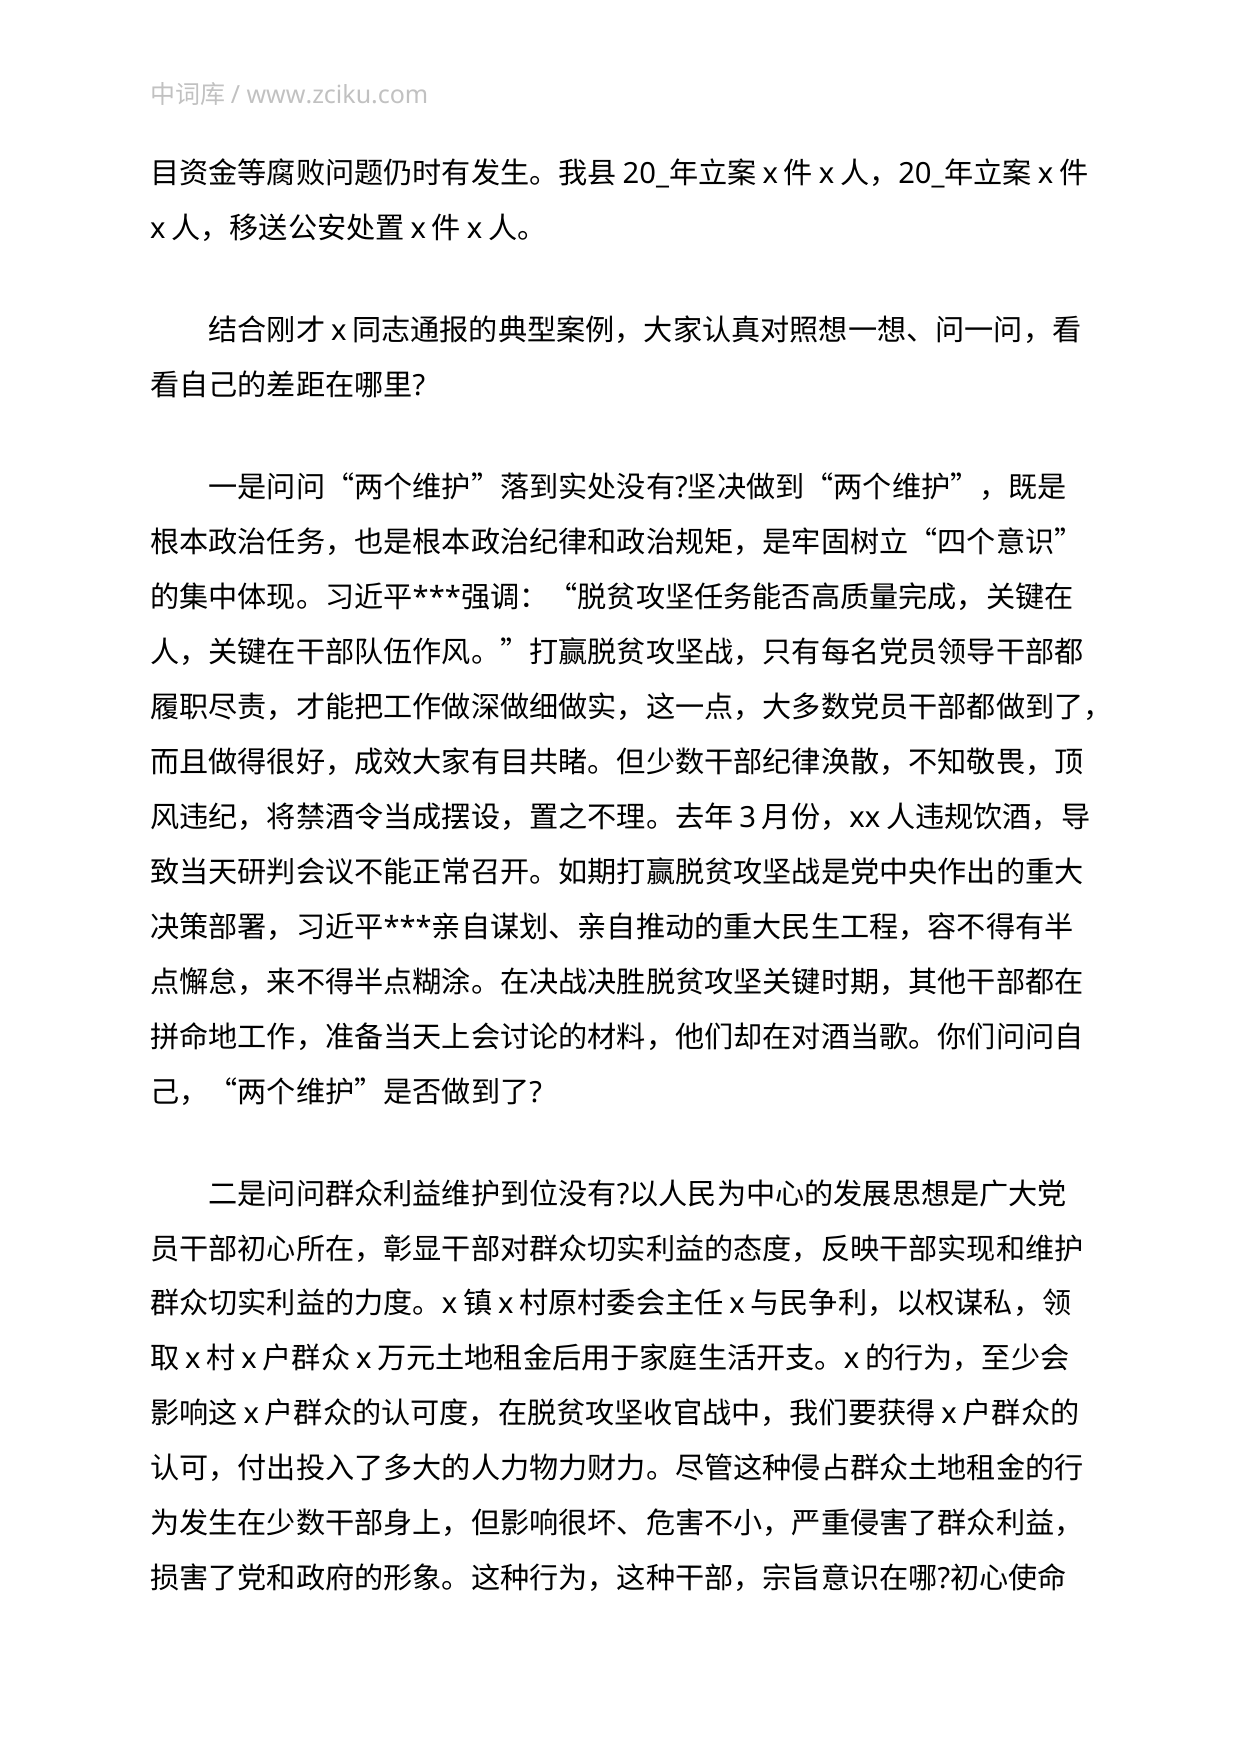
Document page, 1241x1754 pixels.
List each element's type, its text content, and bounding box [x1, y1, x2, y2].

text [150, 1170, 1090, 1597]
text 结合刚才x同志通报的典型案例，大家认真对照想一想、问一问，看看自己的差距在哪里? [150, 307, 1090, 404]
text 一是问问“两个维护”落到实处没有?坚决做到“两个维护”，既是根本政治任务，也是根本政治纪律和政治规矩，是牢固树立“四个意识”的集中体现。习近平***强调：“脱贫攻坚任务能否高质量完成，关键在人，关键在干部队伍作风。”打赢脱贫攻坚战，只有每名党员领导干部都履职尽责，才能把工作做深做细做实，这一点，大多数党员干部都做到了，而且做得很好，成效大家有目共睹。但少数干部纪律涣散，不知敬畏，顶风违纪，将禁酒令当成摆设，置之不理。去年3月份，xx人违规饮酒，导致当天研判会议不能正常召开。如期打赢脱贫攻坚战是党中央作出的重大决策部署，习近平***亲自谋划、亲自推动的重大民生工程，容不得有半点懈怠，来不得半点糊涂。在决战决胜脱贫攻坚关键时期，其他干部都在拼命地工作，准备当天上会讨论的材料，他们却在对酒当歌。你们问问自己，“两个维护”是否做到了? [150, 464, 1090, 1111]
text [150, 150, 1090, 247]
